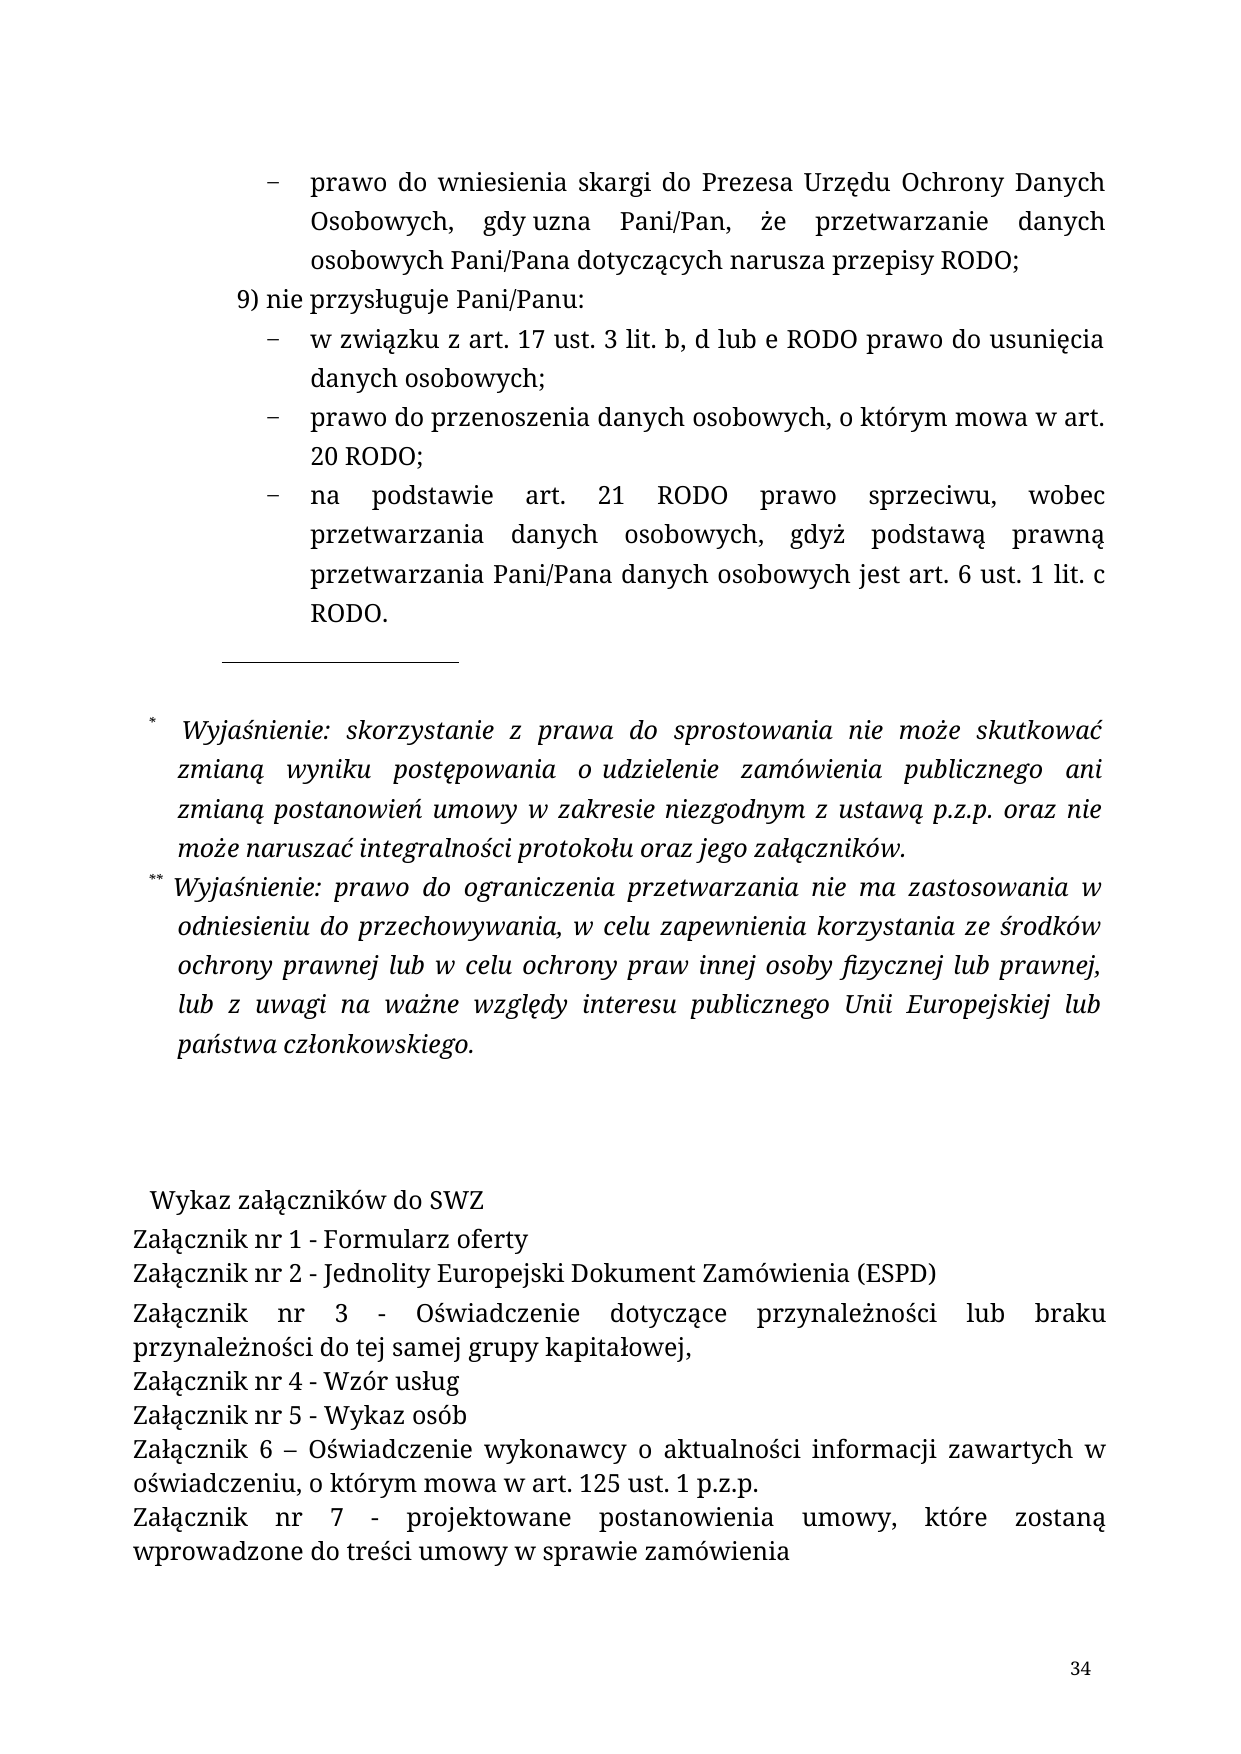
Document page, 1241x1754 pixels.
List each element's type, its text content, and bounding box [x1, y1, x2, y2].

text Załącznik nr 3 - Oświadczenie dotyczące przynależności lub braku przynależności do tej samej grupy kapitałowej, [133, 1295, 1107, 1363]
text Załącznik 6 – Oświadczenie wykonawcy o aktualności informacji zawartych w oświadczeniu, o którym mowa w art. 125 ust. 1 p.z.p. [133, 1432, 1107, 1500]
text Załącznik nr 1 - Formularz oferty [133, 1222, 1107, 1256]
text Załącznik nr 2 - Jednolity Europejski Dokument Zamówienia (ESPD) [133, 1256, 1105, 1290]
list prawo do przenoszenia danych osobowych, o którym mowa w art. 20 RODO; [266, 399, 1105, 473]
text Załącznik nr 4 - Wzór usług [133, 1363, 1107, 1397]
list na podstawie art. 21 RODO prawo sprzeciwu, wobec przetwarzania danych osobowych, gdyż podstawą prawną przetwarzania Pani/Pana danych osobowych jest art. 6 ust. 1 lit. c RODO. [266, 478, 1105, 629]
text * Wyjaśnienie: skorzystanie z prawa do sprostowania nie może skutkować zmianą wyniku postępowania o udzielenie zamówienia publicznego ani zmianą postanowień umowy w zakresie niezgodnym z ustawą p.z.p. oraz nie może naruszać integralności protokołu oraz jego załączników. [148, 713, 1105, 864]
text Wykaz załączników do SWZ [149, 1183, 1105, 1217]
list prawo do wniesienia skargi do Prezesa Urzędu Ochrony Danych Osobowych, gdy uzna Pani/Pan, że przetwarzanie danych osobowych Pani/Pana dotyczących narusza przepisy RODO; [266, 164, 1105, 277]
text Załącznik nr 5 - Wykaz osób [133, 1397, 1107, 1432]
list nie przysługuje Pani/Panu: [236, 282, 1105, 316]
list w związku z art. 17 ust. 3 lit. b, d lub e RODO prawo do usunięcia danych osobowych; [266, 321, 1105, 394]
text ** Wyjaśnienie: prawo do ograniczenia przetwarzania nie ma zastosowania w odniesieniu do przechowywania, w celu zapewnienia korzystania ze środków ochrony prawnej lub w celu ochrony praw innej osoby fizycznej lub prawnej, lub z uwagi na ważne względy interesu publicznego Unii Europejskiej lub państwa członkowskiego. [148, 869, 1105, 1060]
text Załącznik nr 7 - projektowane postanowienia umowy, które zostaną wprowadzone do treści umowy w sprawie zamówienia [133, 1500, 1107, 1568]
